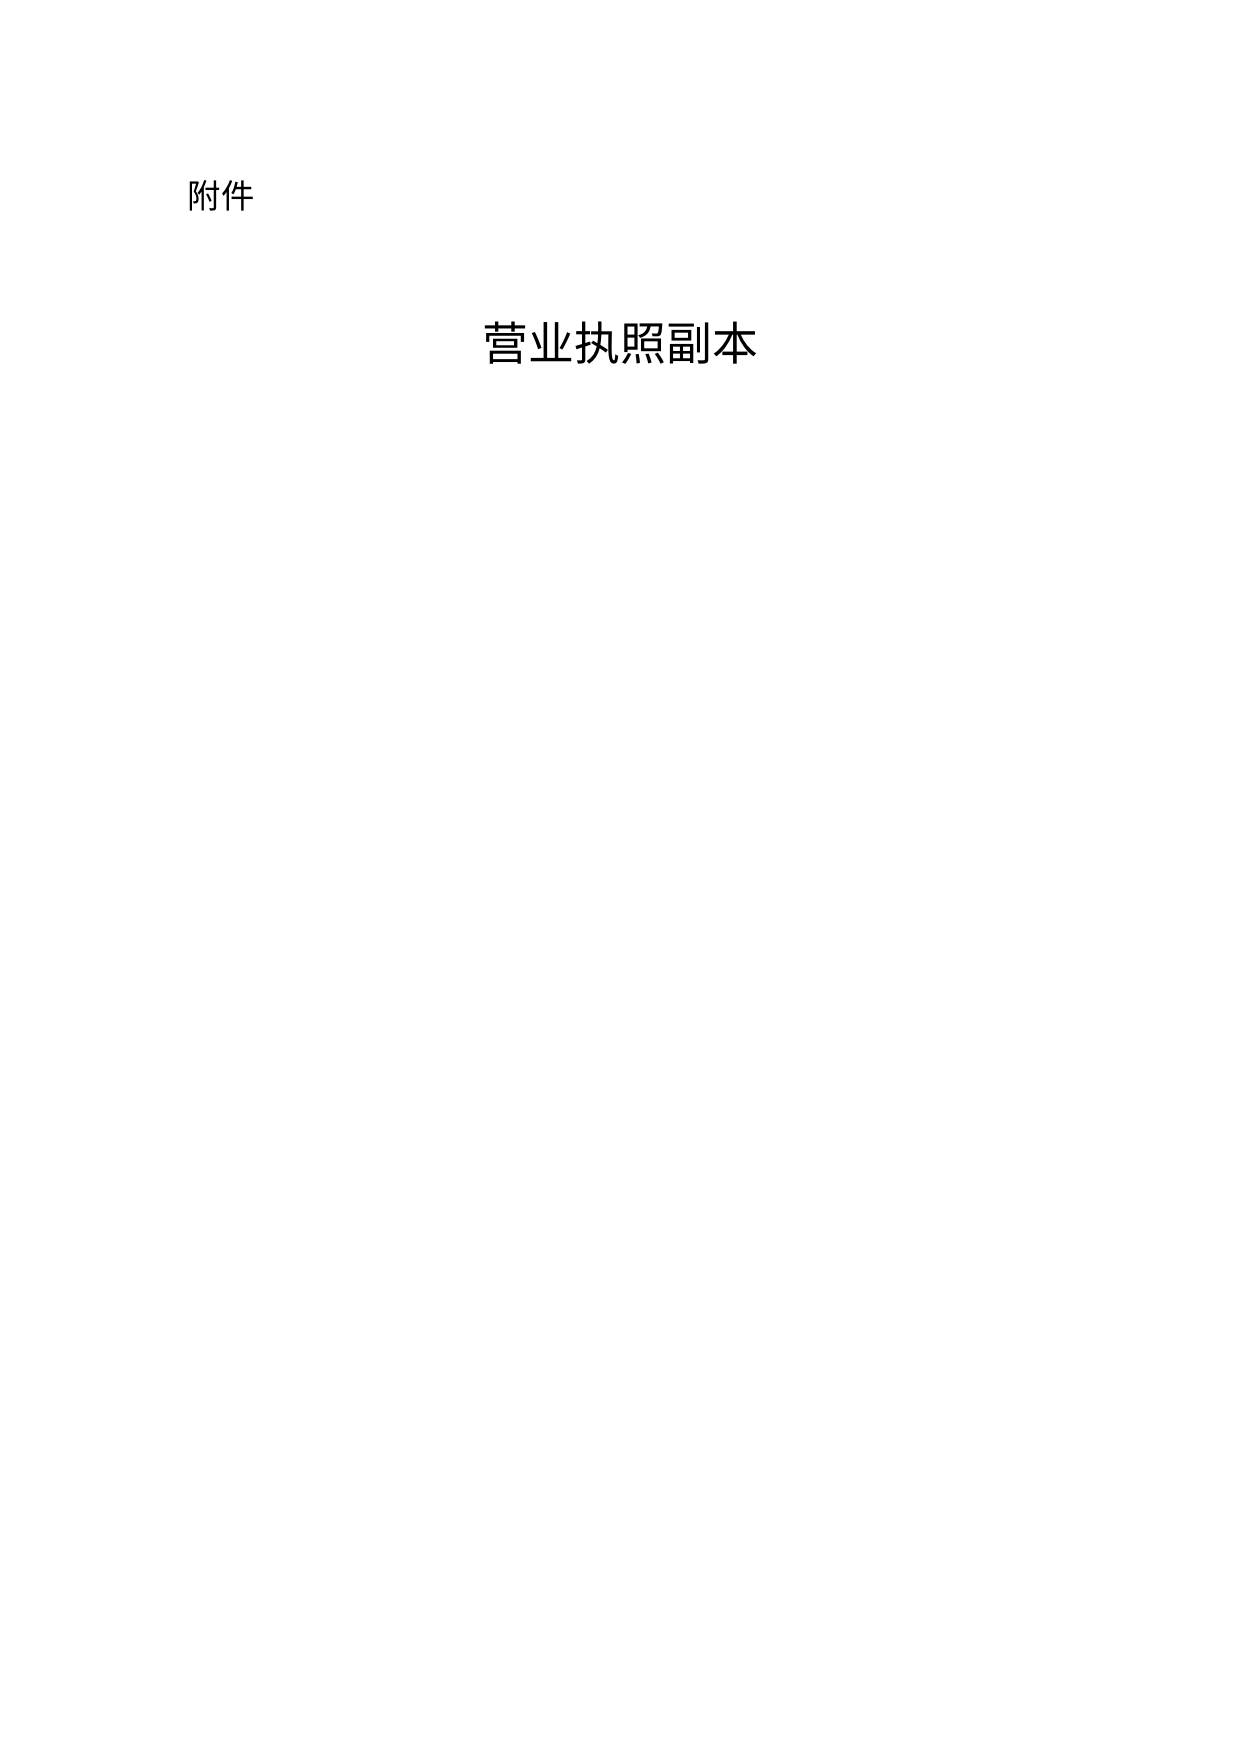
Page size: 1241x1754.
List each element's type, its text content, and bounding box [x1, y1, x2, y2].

text 附件 [187, 162, 1053, 227]
text 营业执照副本 [187, 292, 1053, 389]
